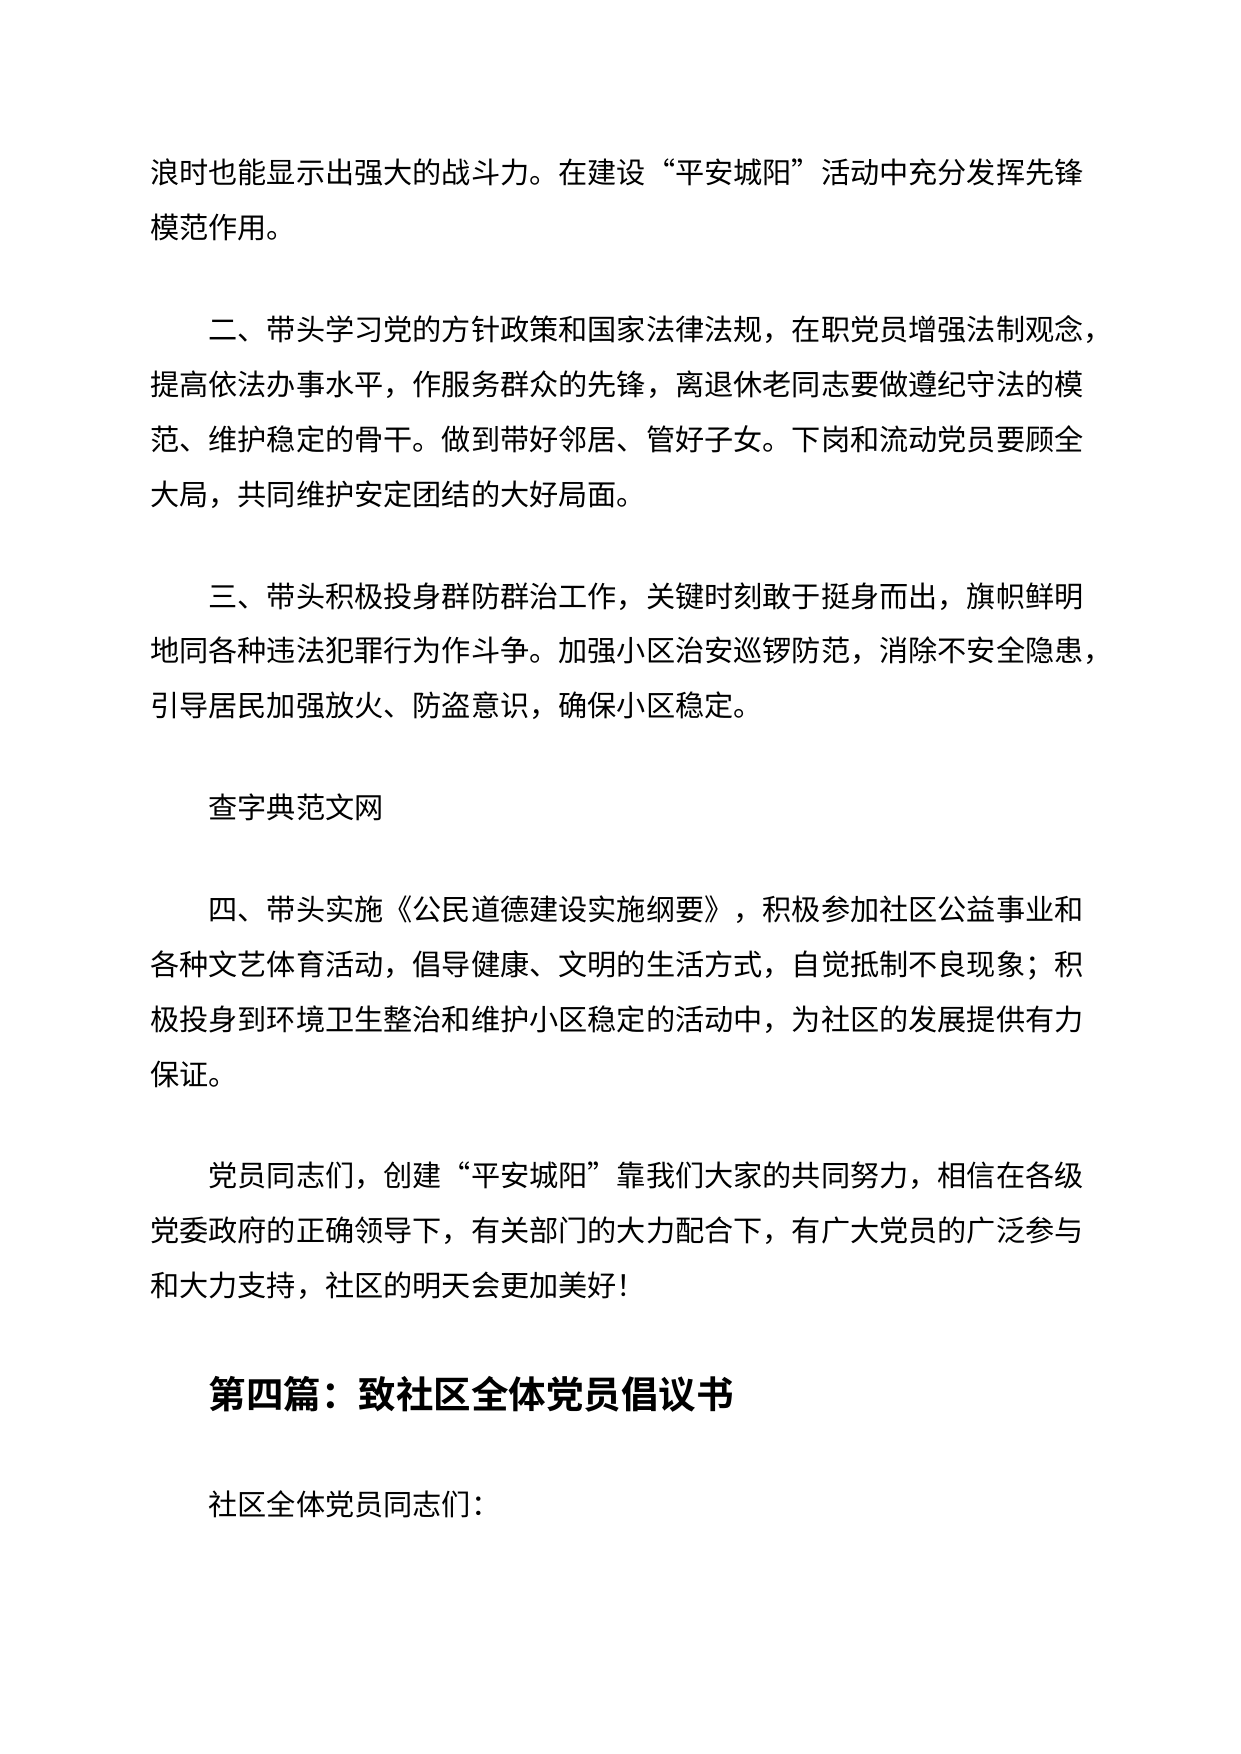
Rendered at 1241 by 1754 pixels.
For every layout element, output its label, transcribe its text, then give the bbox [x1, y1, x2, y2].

text 社区全体党员同志们： [150, 1482, 1090, 1524]
text 三、带头积极投身群防群治工作，关键时刻敢于挺身而出，旗帜鲜明地同各种违法犯罪行为作斗争。加强小区治安巡锣防范，消除不安全隐患，引导居民加强放火、防盗意识，确保小区稳定。 [150, 573, 1090, 725]
text 二、带头学习党的方针政策和国家法律法规，在职党员增强法制观念，提高依法办事水平，作服务群众的先锋，离退休老同志要做遵纪守法的模范、维护稳定的骨干。做到带好邻居、管好子女。下岗和流动党员要顾全大局，共同维护安定团结的大好局面。 [150, 307, 1090, 514]
text 党员同志们，创建“平安城阳”靠我们大家的共同努力，相信在各级党委政府的正确领导下，有关部门的大力配合下，有广大党员的广泛参与和大力支持，社区的明天会更加美好！ [150, 1153, 1090, 1305]
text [150, 150, 1090, 247]
text 四、带头实施《公民道德建设实施纲要》，积极参加社区公益事业和各种文艺体育活动，倡导健康、文明的生活方式，自觉抵制不良现象；积极投身到环境卫生整治和维护小区稳定的活动中，为社区的发展提供有力保证。 [150, 886, 1090, 1093]
text 第四篇：致社区全体党员倡议书 [150, 1364, 1090, 1419]
text 查字典范文网 [150, 785, 1090, 827]
